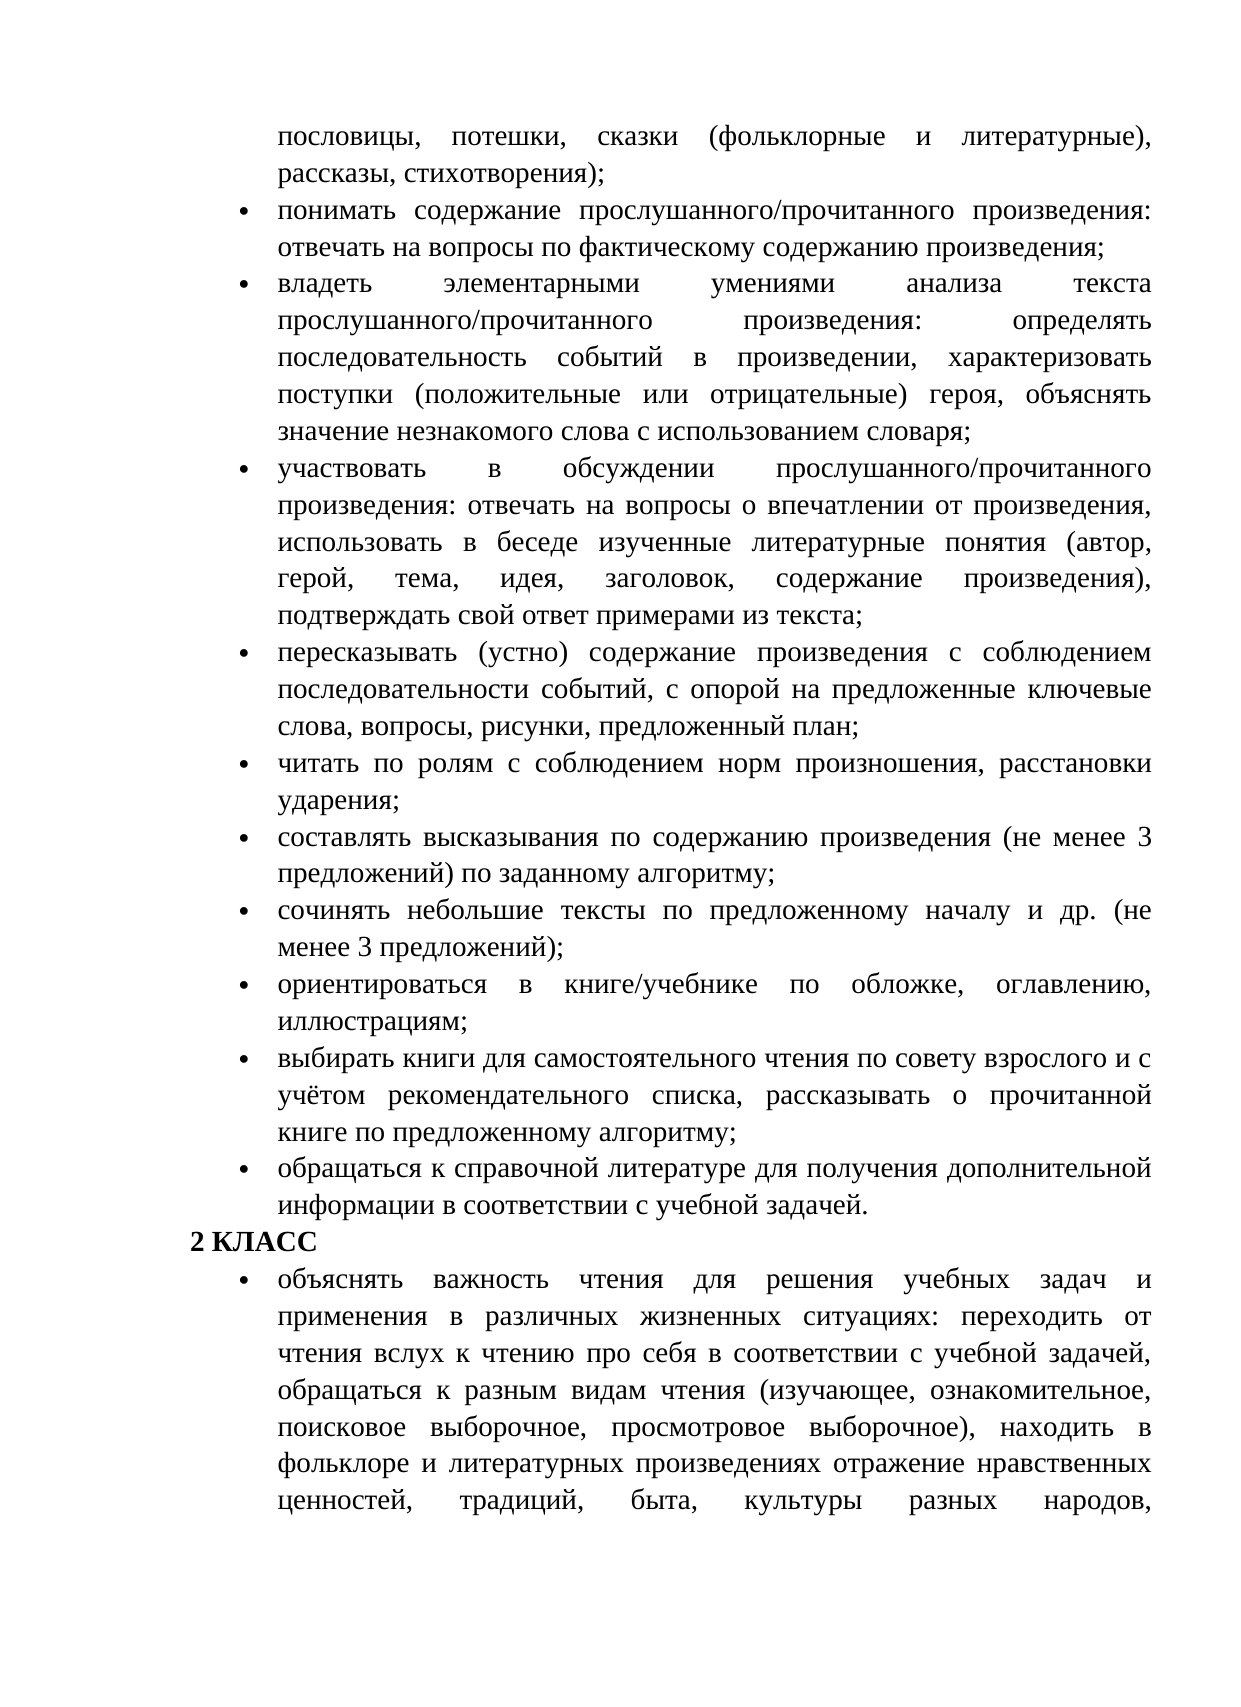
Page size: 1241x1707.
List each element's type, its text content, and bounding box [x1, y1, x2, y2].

text 2 КЛАСС [190, 1224, 1152, 1258]
list ориентироваться в книге/учебнике по обложке, оглавлению, иллюстрациям; [240, 966, 1152, 1037]
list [240, 118, 1152, 188]
list сочинять небольшие тексты по предложенному началу и др. (не менее 3 предложений); [240, 892, 1152, 963]
list выбирать книги для самостоятельного чтения по совету взрослого и с учётом рекомендательного списка, рассказывать о прочитанной книге по предложенному алгоритму; [240, 1040, 1152, 1147]
list участвовать в обсуждении прослушанного/прочитанного произведения: отвечать на вопросы о впечатлении от произведения, использовать в беседе изученные литературные понятия (автор, герой, тема, идея, заголовок, содержание произведения), подтверждать свой ответ примерами из текста; [240, 450, 1152, 631]
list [240, 1261, 1152, 1516]
list владеть элементарными умениями анализа текста прослушанного/прочитанного произведения: определять последовательность событий в произведении, характеризовать поступки (положительные или отрицательные) героя, объяснять значение незнакомого слова с использованием словаря; [240, 266, 1152, 447]
list понимать содержание прослушанного/прочитанного произведения: отвечать на вопросы по фактическому содержанию произведения; [240, 192, 1152, 262]
list читать по ролям с соблюдением норм произношения, расстановки ударения; [240, 745, 1152, 815]
list составлять высказывания по содержанию произведения (не менее 3 предложений) по заданному алгоритму; [240, 819, 1152, 889]
list пересказывать (устно) содержание произведения с соблюдением последовательности событий, с опорой на предложенные ключевые слова, вопросы, рисунки, предложенный план; [240, 634, 1152, 742]
list обращаться к справочной литературе для получения дополнительной информации в соответствии с учебной задачей. [240, 1151, 1152, 1221]
